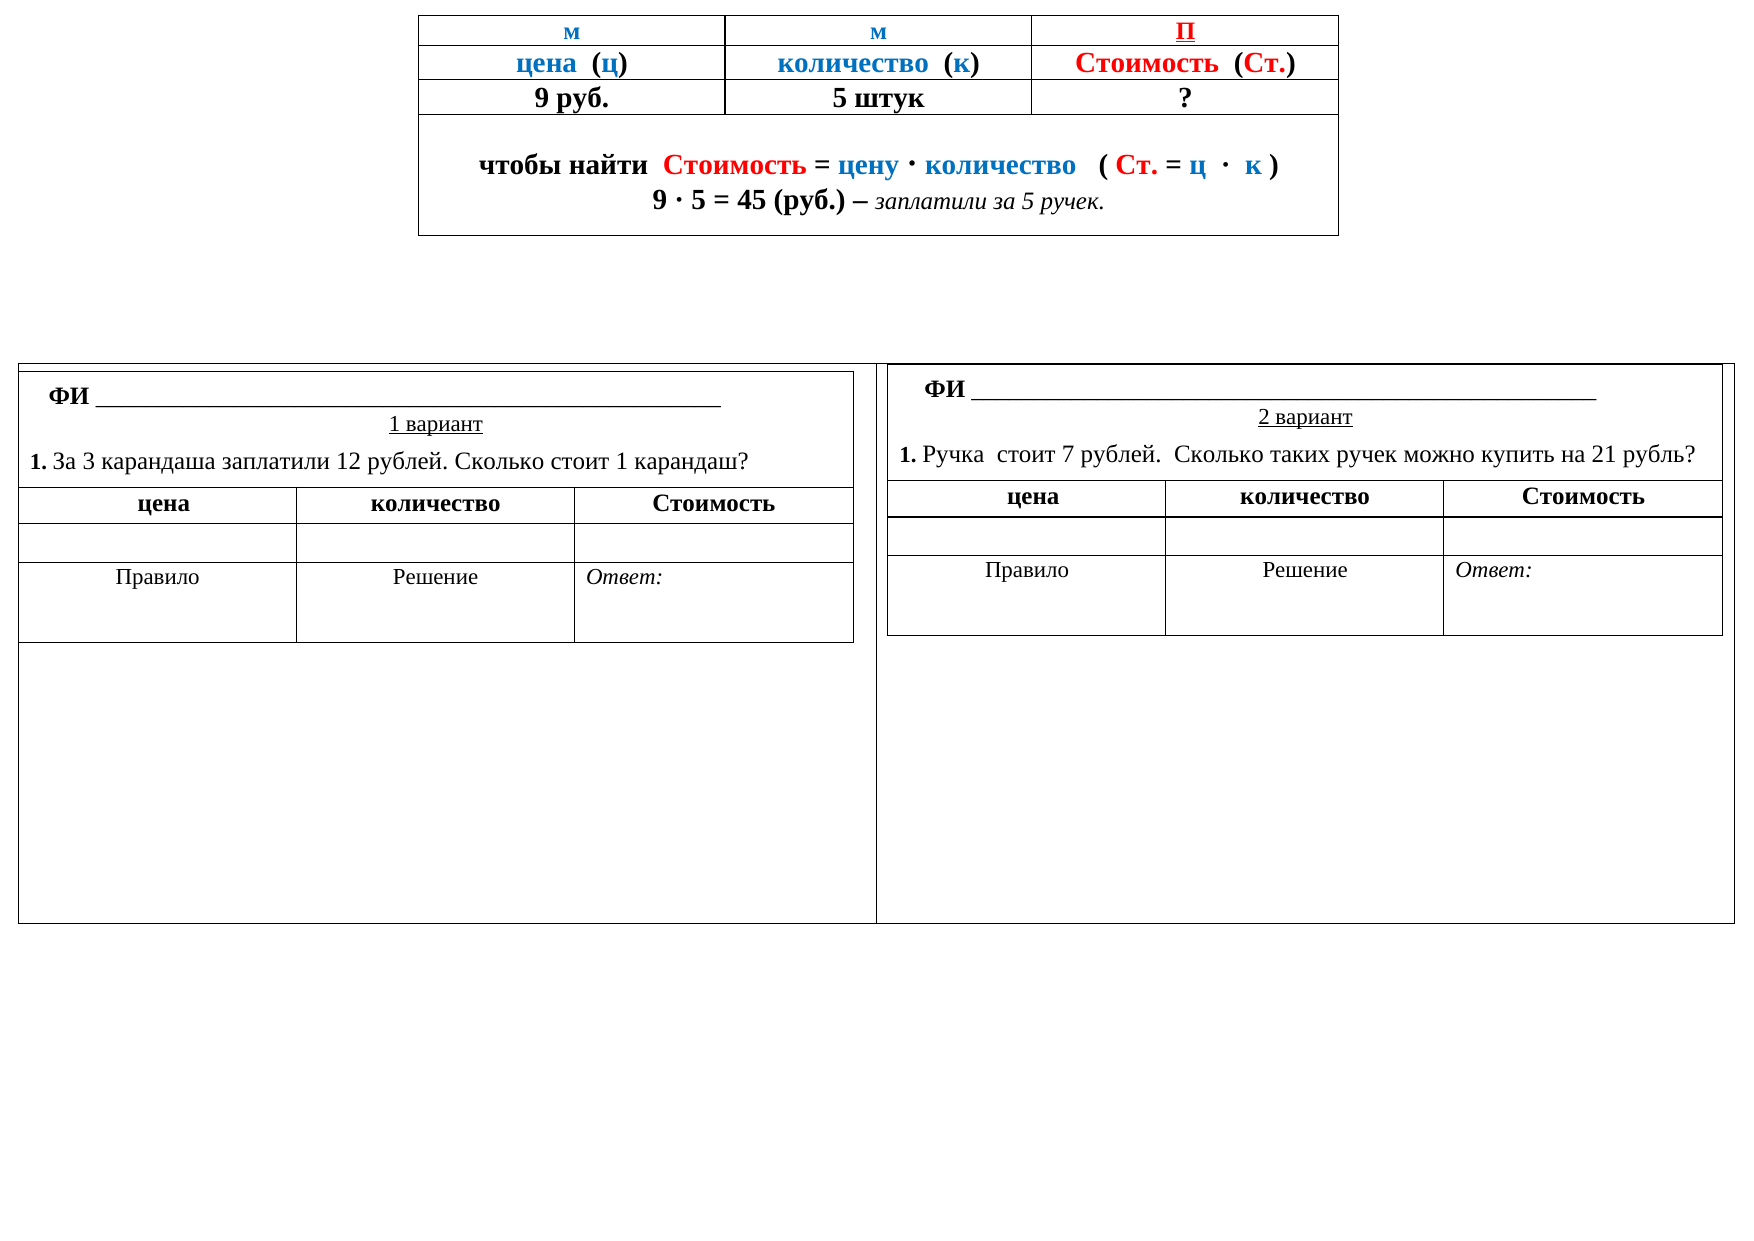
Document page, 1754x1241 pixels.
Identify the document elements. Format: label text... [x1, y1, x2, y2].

table_cell 5 штук [726, 80, 1031, 114]
table_cell Стоимость (Ст.) [1032, 46, 1338, 79]
table_header м [419, 16, 724, 44]
table_cell количество (к) [726, 46, 1031, 79]
table_cell ? [1032, 80, 1338, 114]
table_cell цена (ц) [419, 46, 724, 79]
table_header м [726, 16, 1031, 44]
table_header [877, 364, 1734, 923]
table_header П [1032, 16, 1338, 44]
table_cell 9 руб. [419, 80, 724, 114]
table_header [19, 364, 876, 923]
table_cell чтобы найти Стоимость = цену · количество ( Ст. = ц · к ) 9 · 5 = 45 (руб.) – заплатили за 5 ручек. [419, 115, 1338, 234]
